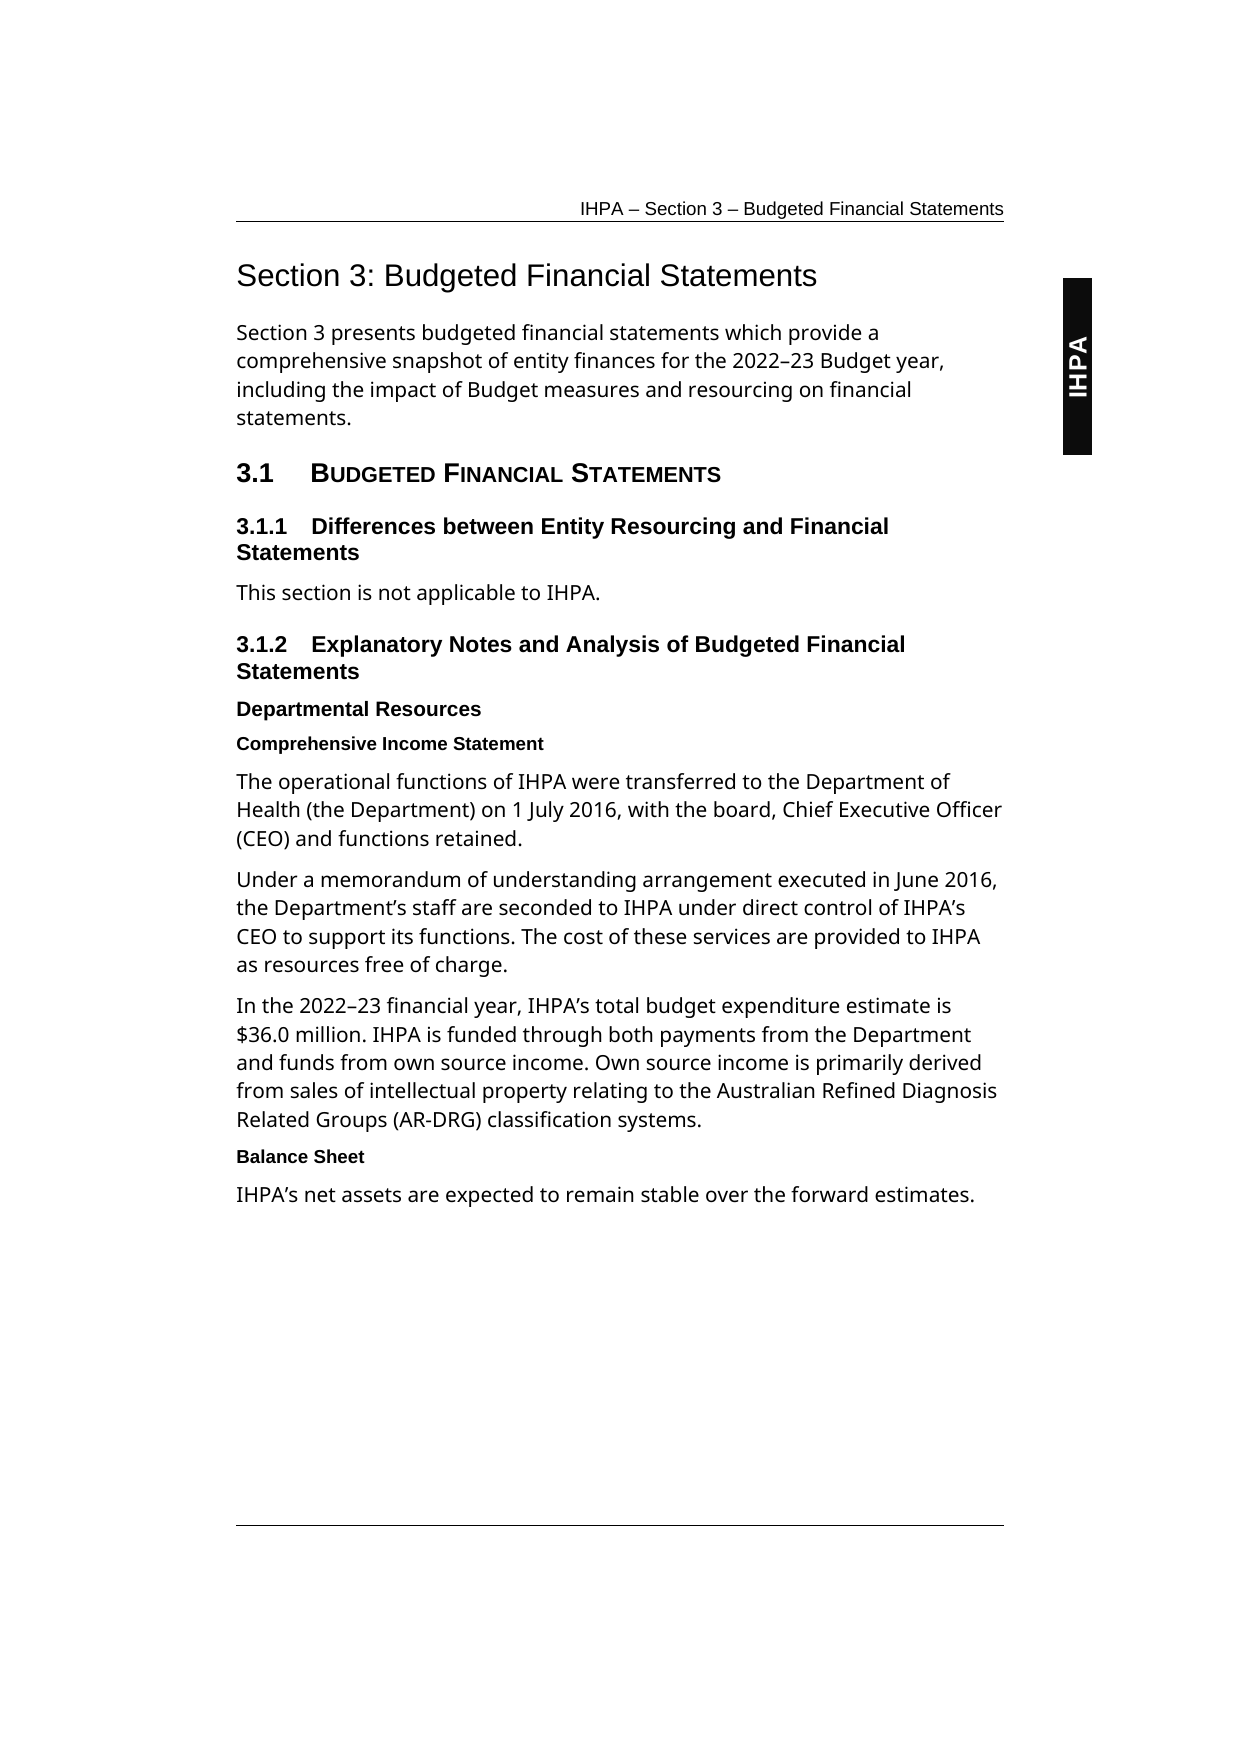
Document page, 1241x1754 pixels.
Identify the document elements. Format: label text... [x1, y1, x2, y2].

subtitle 3.1.2 Explanatory Notes and Analysis of Budgeted Financial Statements [236, 631, 1004, 684]
subtitle 3.1 Budgeted Financial Statements [236, 457, 1004, 488]
subtitle Section 3: Budgeted Financial Statements [236, 257, 1004, 293]
text IHPA’s net assets are expected to remain stable over the forward estimates. [236, 1180, 1004, 1208]
text Comprehensive Income Statement [236, 733, 1004, 755]
text Balance Sheet [236, 1146, 1004, 1167]
text Section 3 presents budgeted financial statements which provide a comprehensive snapshot of entity finances for the 2022–23 Budget year, including the impact of Budget measures and resourcing on financial statements. [236, 318, 1004, 432]
text This section is not applicable to IHPA. [236, 578, 1004, 606]
text The operational functions of IHPA were transferred to the Department of Health (the Department) on 1 July 2016, with the board, Chief Executive Officer (CEO) and functions retained. [236, 767, 1004, 852]
text Under a memorandum of understanding arrangement executed in June 2016, the Department’s staff are seconded to IHPA under direct control of IHPA’s CEO to support its functions. The cost of these services are provided to IHPA as resources free of charge. [236, 865, 1004, 979]
text In the 2022–23 financial year, IHPA’s total budget expenditure estimate is $36.0 million. IHPA is funded through both payments from the Department and funds from own source income. Own source income is primarily derived from sales of intellectual property relating to the Australian Refined Diagnosis Related Groups (AR-DRG) classification systems. [236, 991, 1004, 1133]
text Departmental Resources [236, 697, 1004, 721]
subtitle 3.1.1 Differences between Entity Resourcing and Financial Statements [236, 513, 1004, 566]
